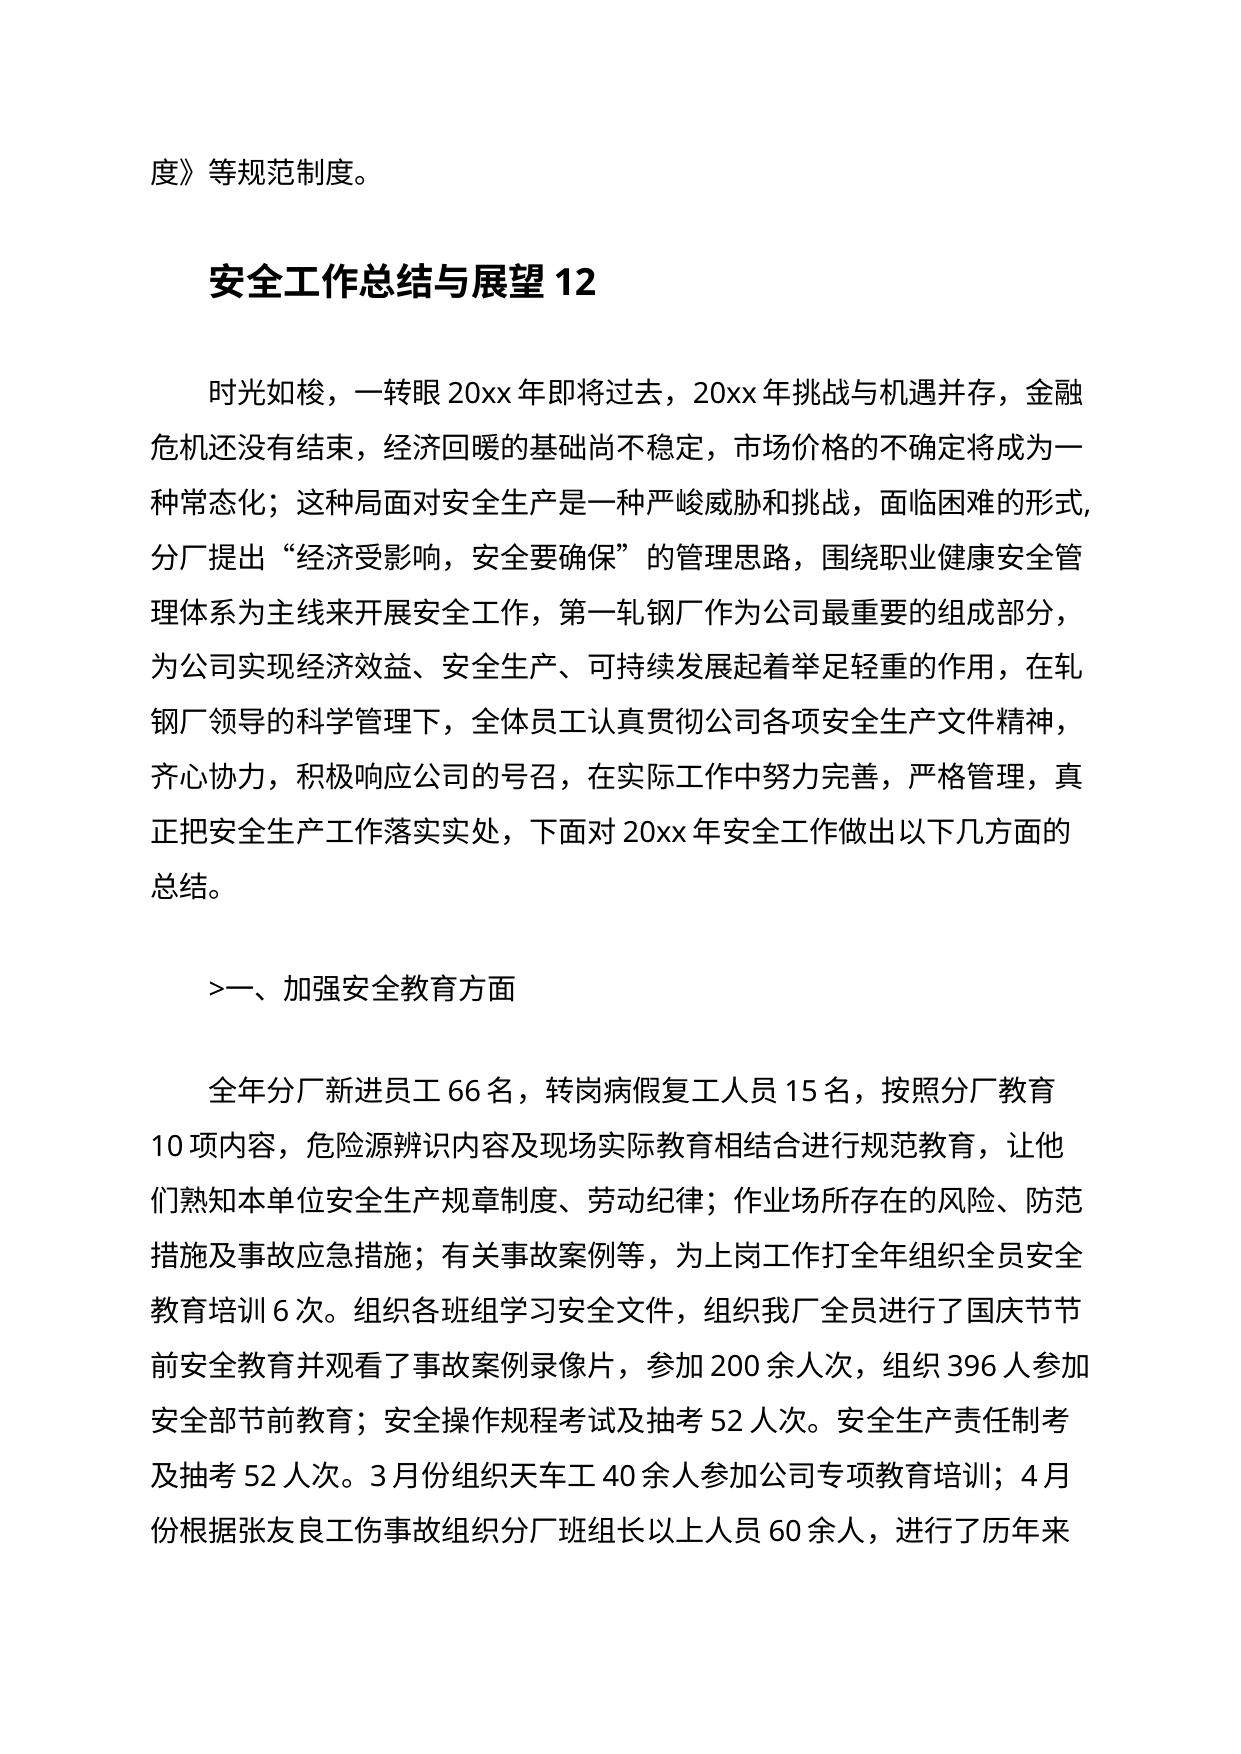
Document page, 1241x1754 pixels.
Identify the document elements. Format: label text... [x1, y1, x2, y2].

text 安全工作总结与展望12 [150, 252, 1090, 306]
text 时光如梭，一转眼20xx年即将过去，20xx年挑战与机遇并存，金融危机还没有结束，经济回暖的基础尚不稳定，市场价格的不确定将成为一种常态化；这种局面对安全生产是一种严峻威胁和挑战，面临困难的形式,分厂提出“经济受影响，安全要确保”的管理思路，围绕职业健康安全管理体系为主线来开展安全工作，第一轧钢厂作为公司最重要的组成部分，为公司实现经济效益、安全生产、可持续发展起着举足轻重的作用，在轧钢厂领导的科学管理下，全体员工认真贯彻公司各项安全生产文件精神，齐心协力，积极响应公司的号召，在实际工作中努力完善，严格管理，真正把安全生产工作落实实处，下面对20xx年安全工作做出以下几方面的总结。 [150, 369, 1090, 906]
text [150, 150, 1090, 192]
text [150, 1067, 1090, 1550]
text >一、加强安全教育方面 [150, 966, 1090, 1008]
